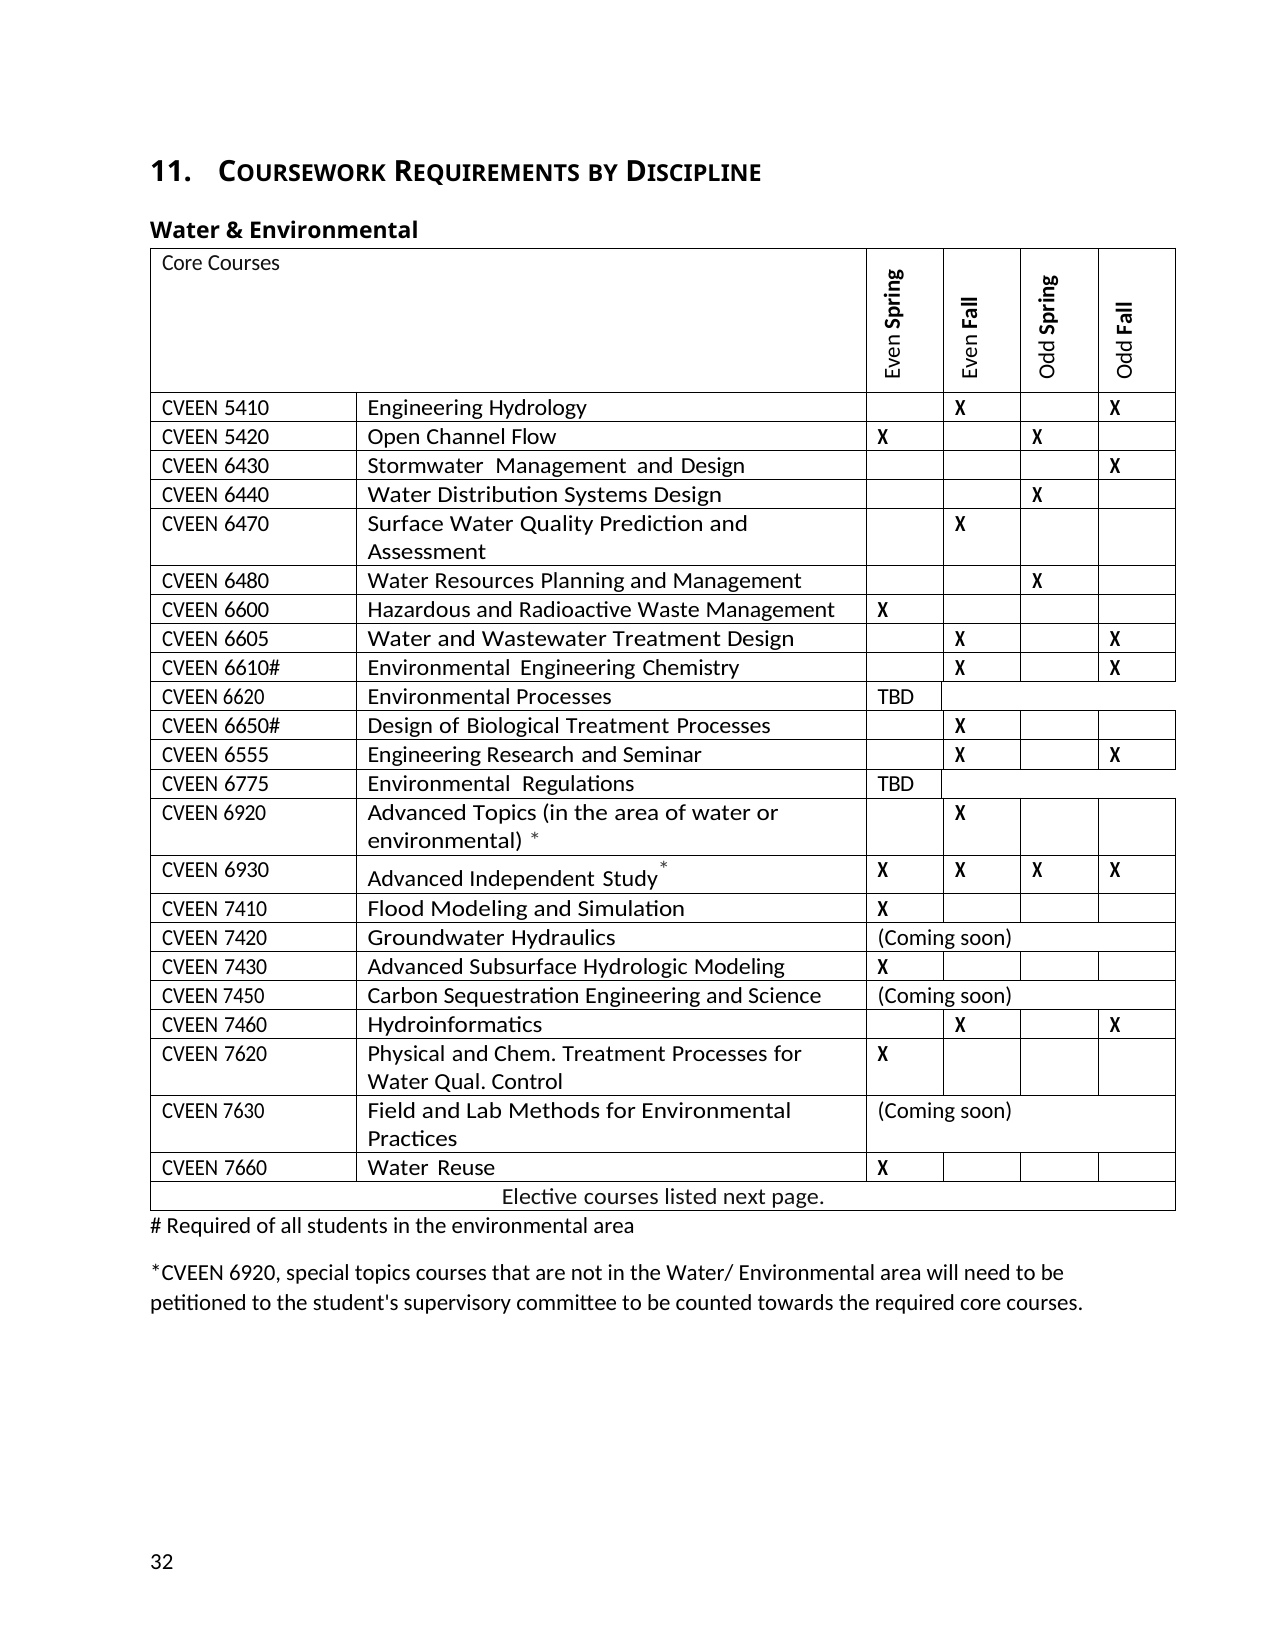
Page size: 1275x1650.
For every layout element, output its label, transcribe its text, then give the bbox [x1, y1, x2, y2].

table_cell [944, 1039, 1020, 1095]
table_cell Open Channel Flow [357, 422, 866, 450]
table_cell X [1021, 566, 1098, 594]
table_cell [867, 1010, 943, 1038]
table_cell CVEEN 6920 [151, 799, 356, 854]
table_cell Advanced Topics (in the area of water or environmental) * [357, 799, 866, 854]
table_cell X [944, 393, 1020, 421]
table_cell (Coming soon) [867, 981, 1175, 1009]
table_cell Hydroinformatics [357, 1010, 866, 1038]
table_cell [1099, 1039, 1175, 1095]
table_cell X [1099, 451, 1175, 479]
text # Required of all students in the environmental area [150, 1211, 1125, 1239]
table_cell [867, 480, 943, 508]
table_cell X [944, 509, 1020, 565]
table_cell CVEEN 7430 [151, 952, 356, 980]
table_cell [944, 894, 1020, 922]
table_cell X [944, 653, 1020, 681]
table_cell X [944, 1010, 1020, 1038]
table_cell [944, 595, 1020, 623]
table_cell TBD [867, 770, 941, 797]
table_cell [1021, 952, 1098, 980]
table_cell X [944, 624, 1020, 652]
table_cell CVEEN 6555 [151, 740, 356, 768]
table_cell [1099, 509, 1175, 565]
table_cell Carbon Sequestration Engineering and Science [357, 981, 866, 1009]
table_cell [867, 566, 943, 594]
table_cell X [867, 856, 943, 893]
table_cell [1021, 894, 1098, 922]
table_cell X [944, 711, 1020, 739]
table_cell Elective courses listed next page. [151, 1182, 1175, 1210]
table_cell [867, 393, 943, 421]
table_cell [867, 711, 943, 739]
table_cell [867, 653, 943, 681]
table_cell X [867, 595, 943, 623]
table_cell Physical and Chem. Treatment Processes for Water Qual. Control [357, 1039, 866, 1095]
table_cell CVEEN 7630 [151, 1096, 356, 1152]
table_cell [867, 509, 943, 565]
table_cell [944, 480, 1020, 508]
table_cell X [1099, 740, 1175, 768]
table_cell Water Reuse [357, 1153, 866, 1181]
table_cell [1021, 799, 1098, 854]
table_cell [1099, 422, 1175, 450]
table_cell Environmental Processes [357, 682, 866, 710]
table_cell [1021, 1039, 1098, 1095]
table_cell CVEEN 6600 [151, 595, 356, 623]
table_cell [1021, 1153, 1098, 1181]
table_cell CVEEN 7620 [151, 1039, 356, 1095]
table_cell [944, 1153, 1020, 1181]
text *CVEEN 6920, special topics courses that are not in the Water/ Environmental area will need to be petitioned to the student's supervisory committee to be counted towards the required core courses. [150, 1258, 1125, 1316]
table_cell Water Distribution Systems Design [357, 480, 866, 508]
table_cell TBD [867, 682, 941, 710]
table_cell [1021, 1010, 1098, 1038]
table_cell CVEEN 6480 [151, 566, 356, 594]
table_cell CVEEN 6470 [151, 509, 356, 565]
table_cell Hazardous and Radioactive Waste Management [357, 595, 866, 623]
table_cell CVEEN 6610# [151, 653, 356, 681]
table_cell CVEEN 6605 [151, 624, 356, 652]
table_cell [944, 952, 1020, 980]
table_cell CVEEN 5410 [151, 393, 356, 421]
table_cell Flood Modeling and Simulation [357, 894, 866, 922]
table_cell [1021, 624, 1098, 652]
table_cell Field and Lab Methods for Environmental Practices [357, 1096, 866, 1152]
table_cell [867, 451, 943, 479]
table_cell [944, 451, 1020, 479]
table_cell X [944, 856, 1020, 893]
table_cell (Coming soon) [867, 1096, 1175, 1152]
table_header Even Spring [867, 249, 943, 392]
table_cell CVEEN 6620 [151, 682, 356, 710]
table_cell Groundwater Hydraulics [357, 923, 866, 951]
table_cell [944, 566, 1020, 594]
table_cell X [1021, 422, 1098, 450]
table_cell Engineering Research and Seminar [357, 740, 866, 768]
table_cell [1021, 740, 1098, 768]
table_cell CVEEN 6440 [151, 480, 356, 508]
table_cell X [1021, 480, 1098, 508]
table_cell [1021, 711, 1098, 739]
table_cell Water and Wastewater Treatment Design [357, 624, 866, 652]
table_cell X [867, 1039, 943, 1095]
table_cell [1099, 799, 1175, 854]
table_header Core Courses [151, 249, 866, 392]
table_cell [1099, 894, 1175, 922]
table_cell CVEEN 7460 [151, 1010, 356, 1038]
table_cell Advanced Independent Study* [357, 856, 866, 893]
table_cell Stormwater Management and Design [357, 451, 866, 479]
table_cell [1021, 595, 1098, 623]
table_cell X [1099, 393, 1175, 421]
table_cell Water Resources Planning and Management [357, 566, 866, 594]
table_cell CVEEN 7420 [151, 923, 356, 951]
table_cell Environmental Engineering Chemistry [357, 653, 866, 681]
table_cell [1099, 595, 1175, 623]
table_cell X [867, 1153, 943, 1181]
table_cell X [1021, 856, 1098, 893]
table_cell [944, 422, 1020, 450]
table_cell [1099, 480, 1175, 508]
table_cell CVEEN 6430 [151, 451, 356, 479]
table_cell Environmental Regulations [357, 770, 866, 797]
table_cell [1099, 1153, 1175, 1181]
table_cell [1021, 451, 1098, 479]
table_cell [1099, 566, 1175, 594]
table_cell [867, 624, 943, 652]
table_header Odd Fall [1099, 249, 1175, 392]
table_cell X [867, 952, 943, 980]
table_cell CVEEN 6775 [151, 770, 356, 797]
table_cell [1021, 509, 1098, 565]
table_cell CVEEN 7450 [151, 981, 356, 1009]
table_cell Design of Biological Treatment Processes [357, 711, 866, 739]
table_cell [867, 799, 943, 854]
table_cell Surface Water Quality Prediction and Assessment [357, 509, 866, 565]
subtitle Coursework Requirements by Discipline [150, 150, 1125, 190]
table_cell Advanced Subsurface Hydrologic Modeling [357, 952, 866, 980]
table_cell X [944, 740, 1020, 768]
table_cell CVEEN 6650# [151, 711, 356, 739]
table_cell X [1099, 624, 1175, 652]
table_cell [1099, 952, 1175, 980]
table_cell X [944, 799, 1020, 854]
table_cell X [1099, 1010, 1175, 1038]
table_cell Engineering Hydrology [357, 393, 866, 421]
table_header Odd Spring [1021, 249, 1098, 392]
table_cell X [1099, 653, 1175, 681]
table_cell (Coming soon) [867, 923, 1175, 951]
table_cell X [867, 422, 943, 450]
table_cell X [867, 894, 943, 922]
table_cell X [1099, 856, 1175, 893]
table_cell CVEEN 6930 [151, 856, 356, 893]
table_cell CVEEN 7660 [151, 1153, 356, 1181]
table_cell [867, 740, 943, 768]
table_cell [1099, 711, 1175, 739]
table_header Even Fall [944, 249, 1020, 392]
table_cell CVEEN 7410 [151, 894, 356, 922]
table_cell [1021, 393, 1098, 421]
table_cell CVEEN 5420 [151, 422, 356, 450]
subtitle Water & Environmental [150, 214, 1125, 245]
table_cell [1021, 653, 1098, 681]
